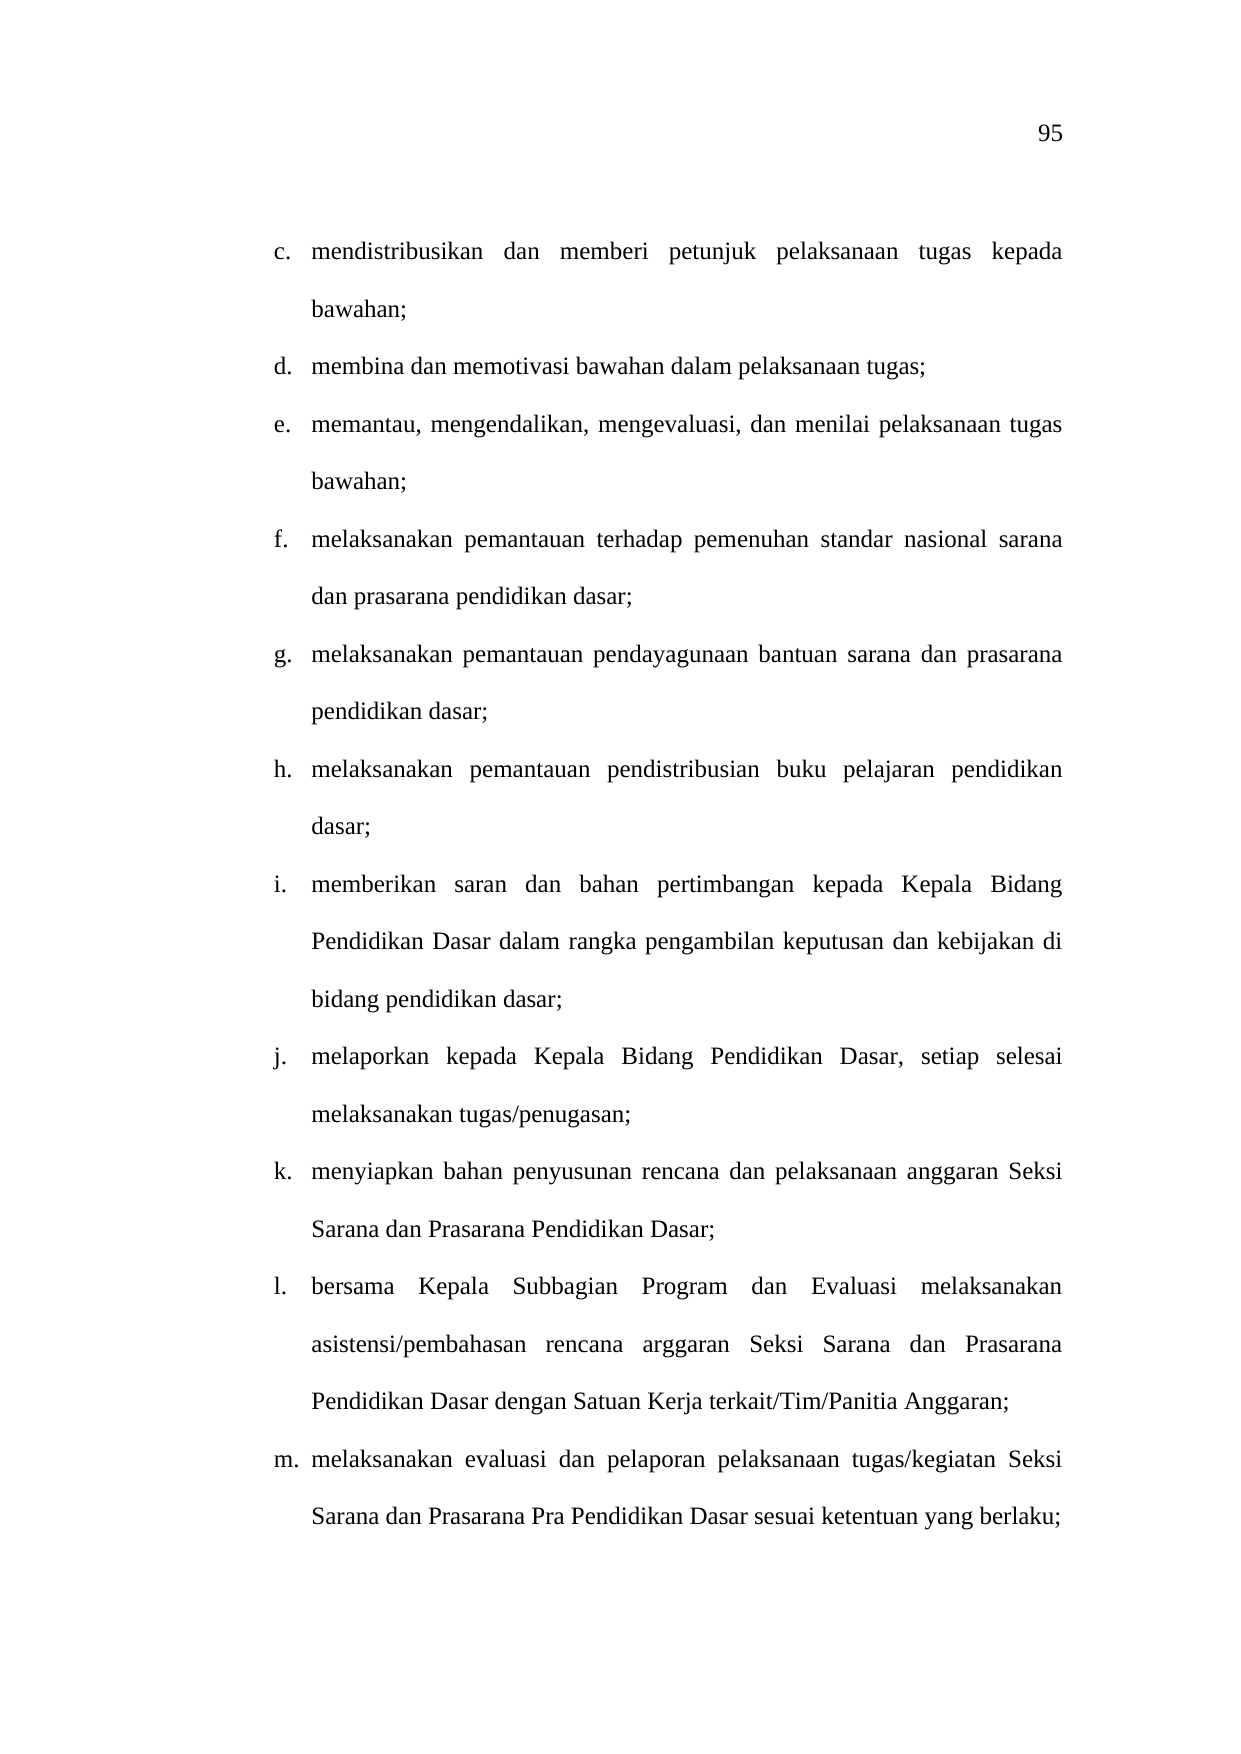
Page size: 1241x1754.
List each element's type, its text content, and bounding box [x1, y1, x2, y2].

list melaksanakan pemantauan pendistribusian buku pelajaran pendidikan dasar; [274, 754, 1063, 840]
list memberikan saran dan bahan pertimbangan kepada Kepala Bidang Pendidikan Dasar dalam rangka pengambilan keputusan dan kebijakan di bidang pendidikan dasar; [274, 869, 1063, 1012]
list mendistribusikan dan memberi petunjuk pelaksanaan tugas kepada bawahan; [274, 236, 1063, 322]
list melaksanakan pemantauan pendayagunaan bantuan sarana dan prasarana pendidikan dasar; [274, 639, 1063, 725]
list melaporkan kepada Kepala Bidang Pendidikan Dasar, setiap selesai melaksanakan tugas/penugasan; [274, 1041, 1063, 1127]
list bersama Kepala Subbagian Program dan Evaluasi melaksanakan asistensi/pembahasan rencana arggaran Seksi Sarana dan Prasarana Pendidikan Dasar dengan Satuan Kerja terkait/Tim/Panitia Anggaran; [274, 1271, 1063, 1415]
list membina dan memotivasi bawahan dalam pelaksanaan tugas; [274, 351, 1063, 380]
list menyiapkan bahan penyusunan rencana dan pelaksanaan anggaran Seksi Sarana dan Prasarana Pendidikan Dasar; [274, 1156, 1063, 1242]
list memantau, mengendalikan, mengevaluasi, dan menilai pelaksanaan tugas bawahan; [274, 409, 1063, 495]
list melaksanakan evaluasi dan pelaporan pelaksanaan tugas/kegiatan Seksi Sarana dan Prasarana Pra Pendidikan Dasar sesuai ketentuan yang berlaku; [274, 1444, 1063, 1530]
list melaksanakan pemantauan terhadap pemenuhan standar nasional sarana dan prasarana pendidikan dasar; [274, 524, 1063, 610]
